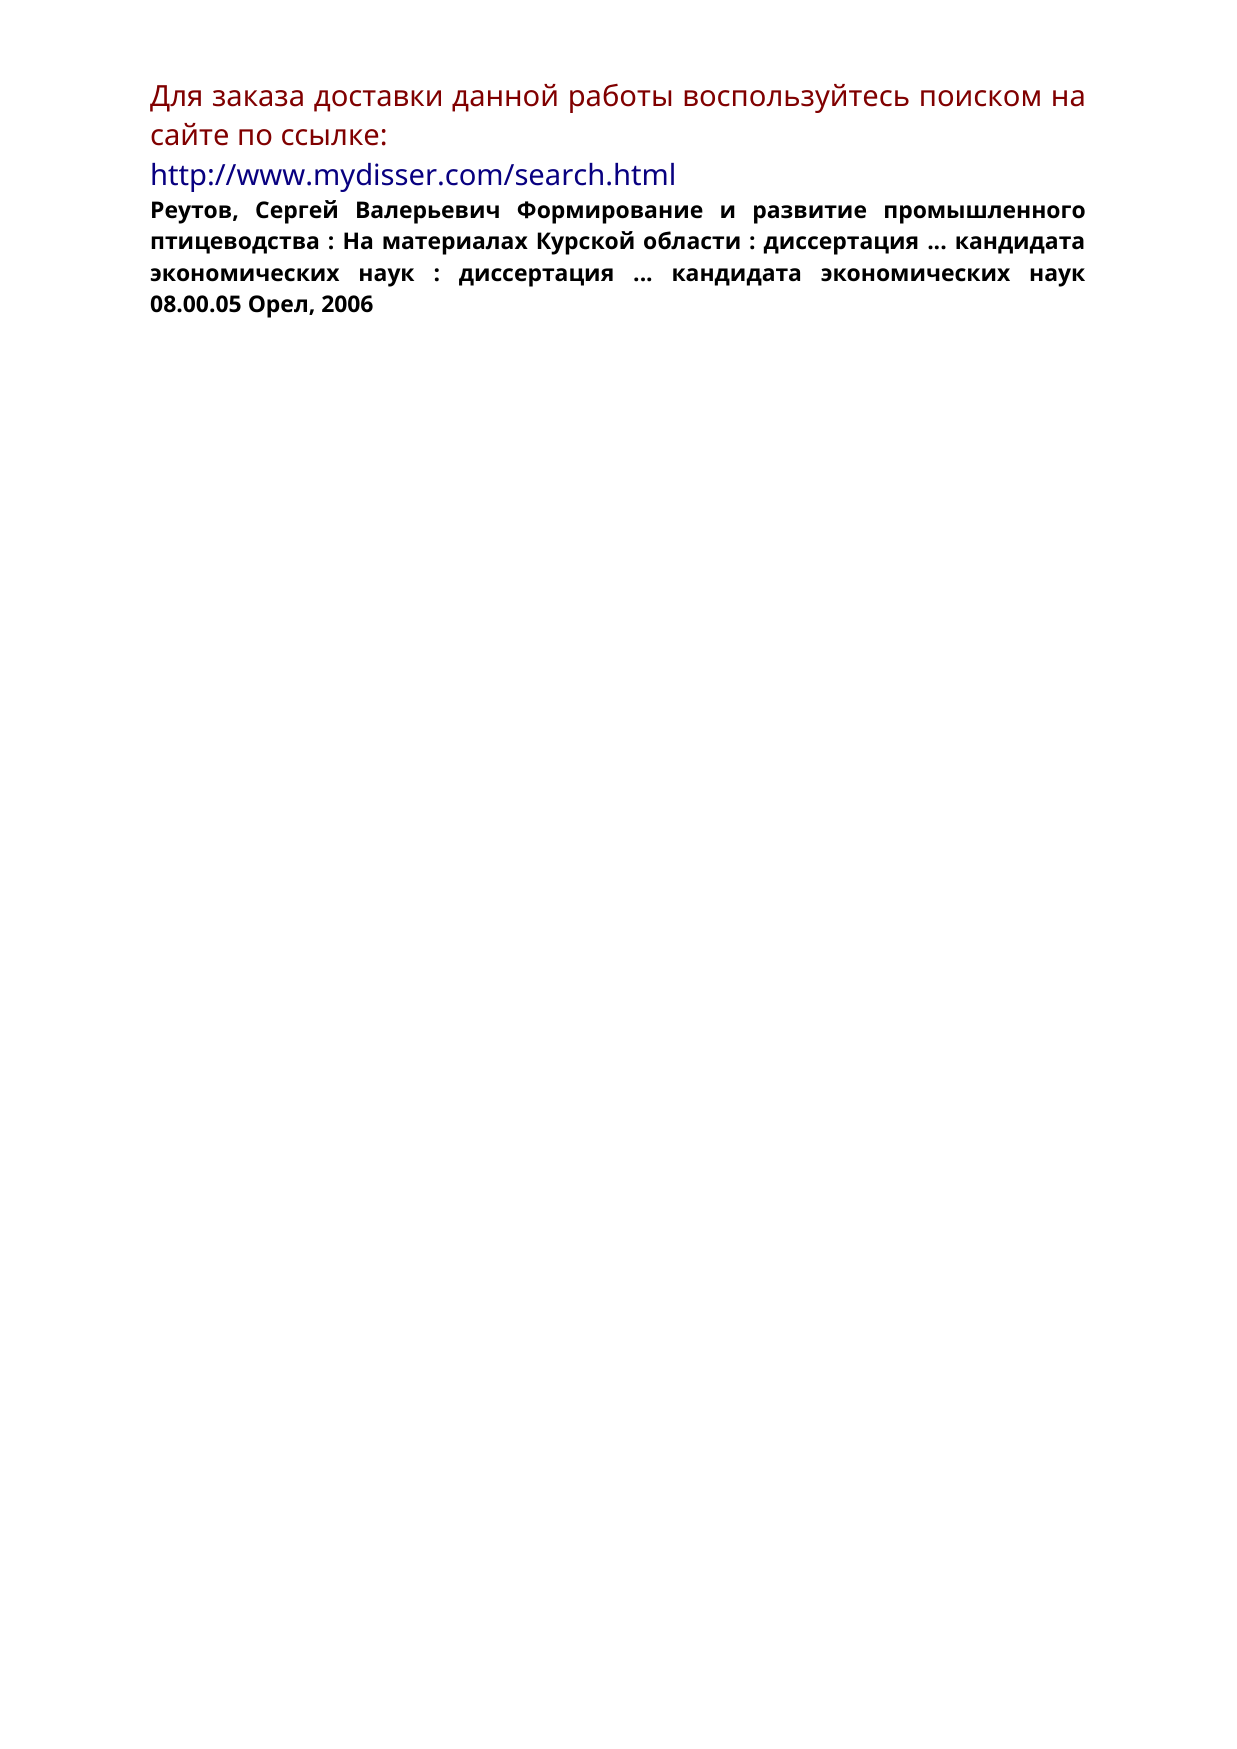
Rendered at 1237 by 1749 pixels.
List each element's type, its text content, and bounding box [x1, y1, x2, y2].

text Реутов, Сергей Валерьевич Формирование и развитие промышленного птицеводства : На материалах Курской области : диссертация ... кандидата экономических наук : диссертация ... кандидата экономических наук 08.00.05 Орел, 2006 [150, 194, 1086, 319]
